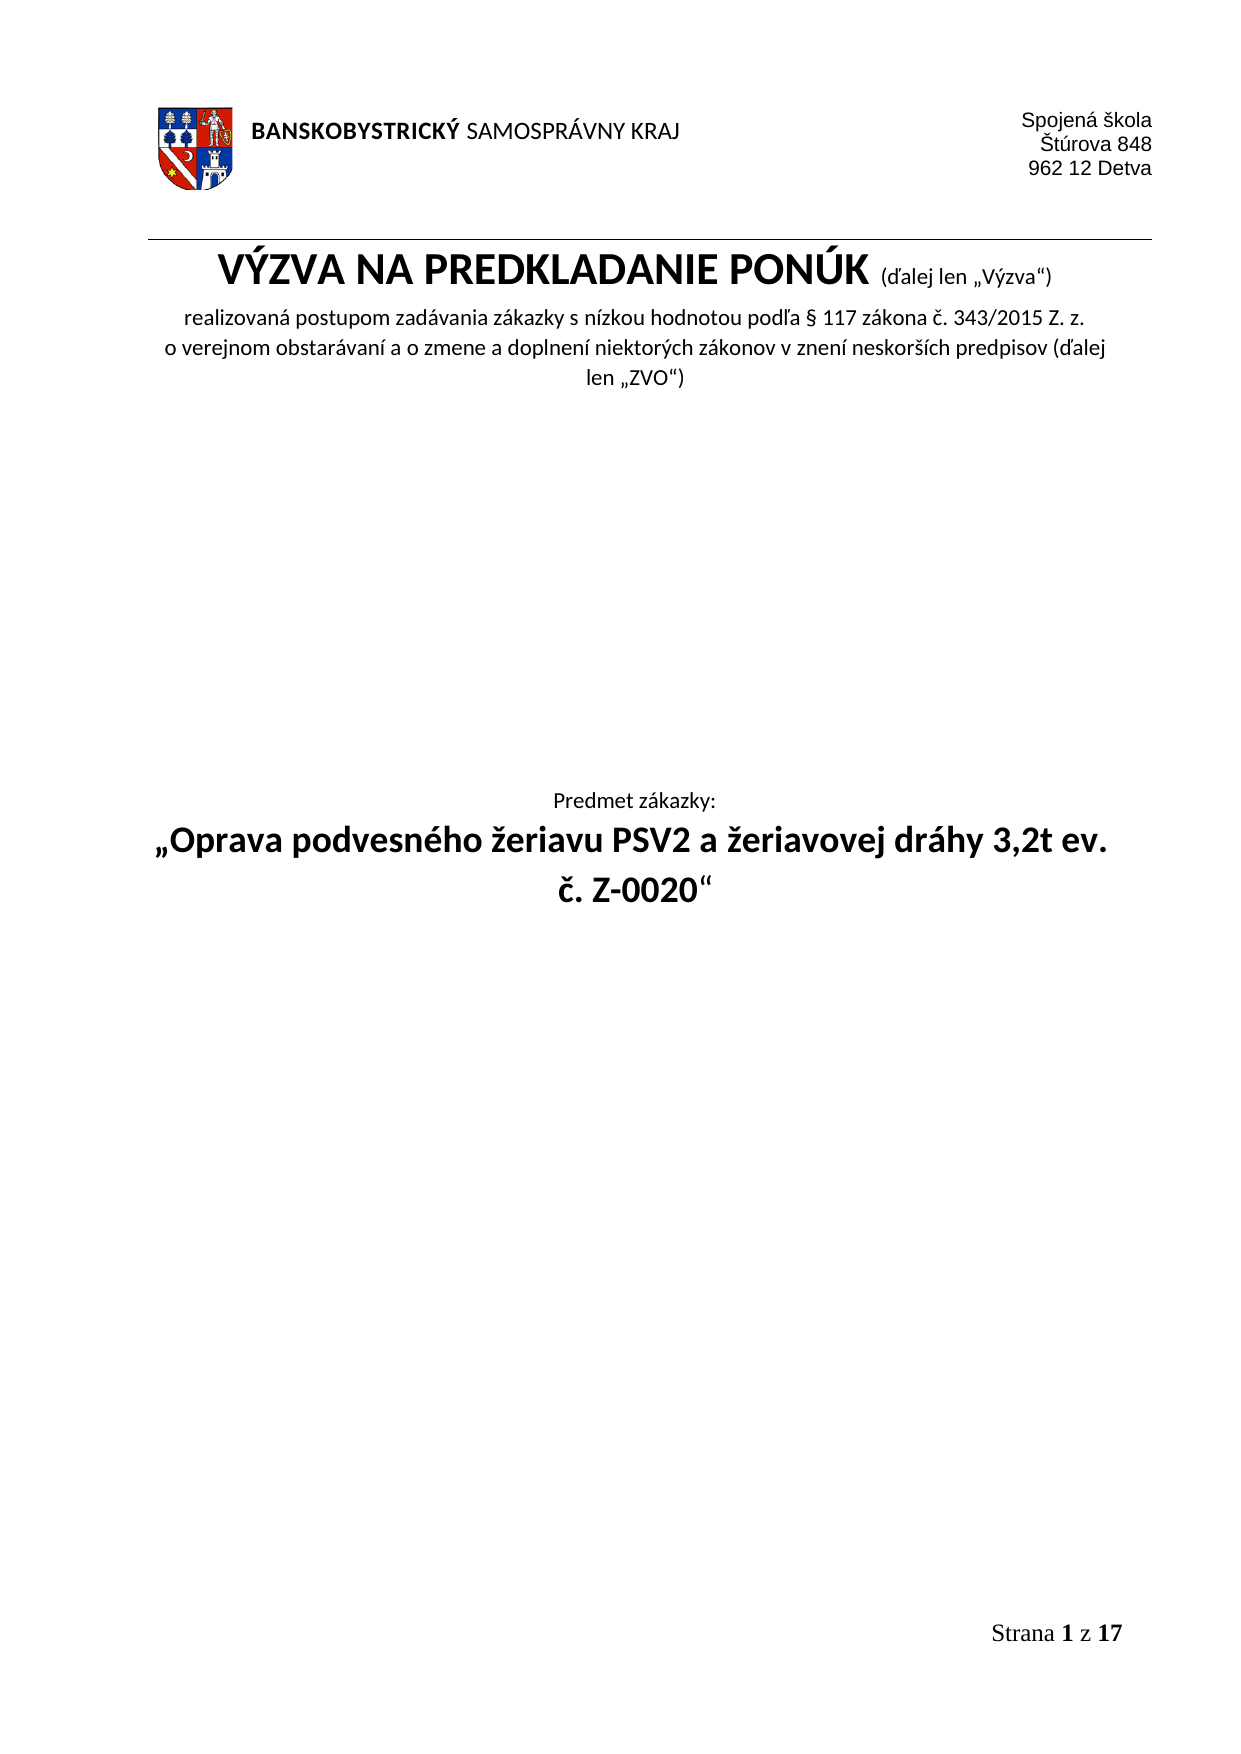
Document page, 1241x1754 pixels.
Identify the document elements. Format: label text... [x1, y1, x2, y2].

picture [157, 107, 233, 189]
text realizovaná postupom zadávania zákazky s nízkou hodnotou podľa § 117 zákona č. 343/2015 Z. z. o verejnom obstarávaní a o zmene a doplnení niektorých zákonov v znení neskorších predpisov (ďalej len „ZVO“) [148, 303, 1122, 391]
text Predmet zákazky: [148, 786, 1122, 814]
subtitle VÝZVA NA PREDKLADANIE PONÚK (ďalej len „Výzva“) [148, 240, 1122, 296]
text „Oprava podvesného žeriavu PSV2 a žeriavovej dráhy 3,2t ev. č. Z-0020“ [148, 816, 1122, 912]
